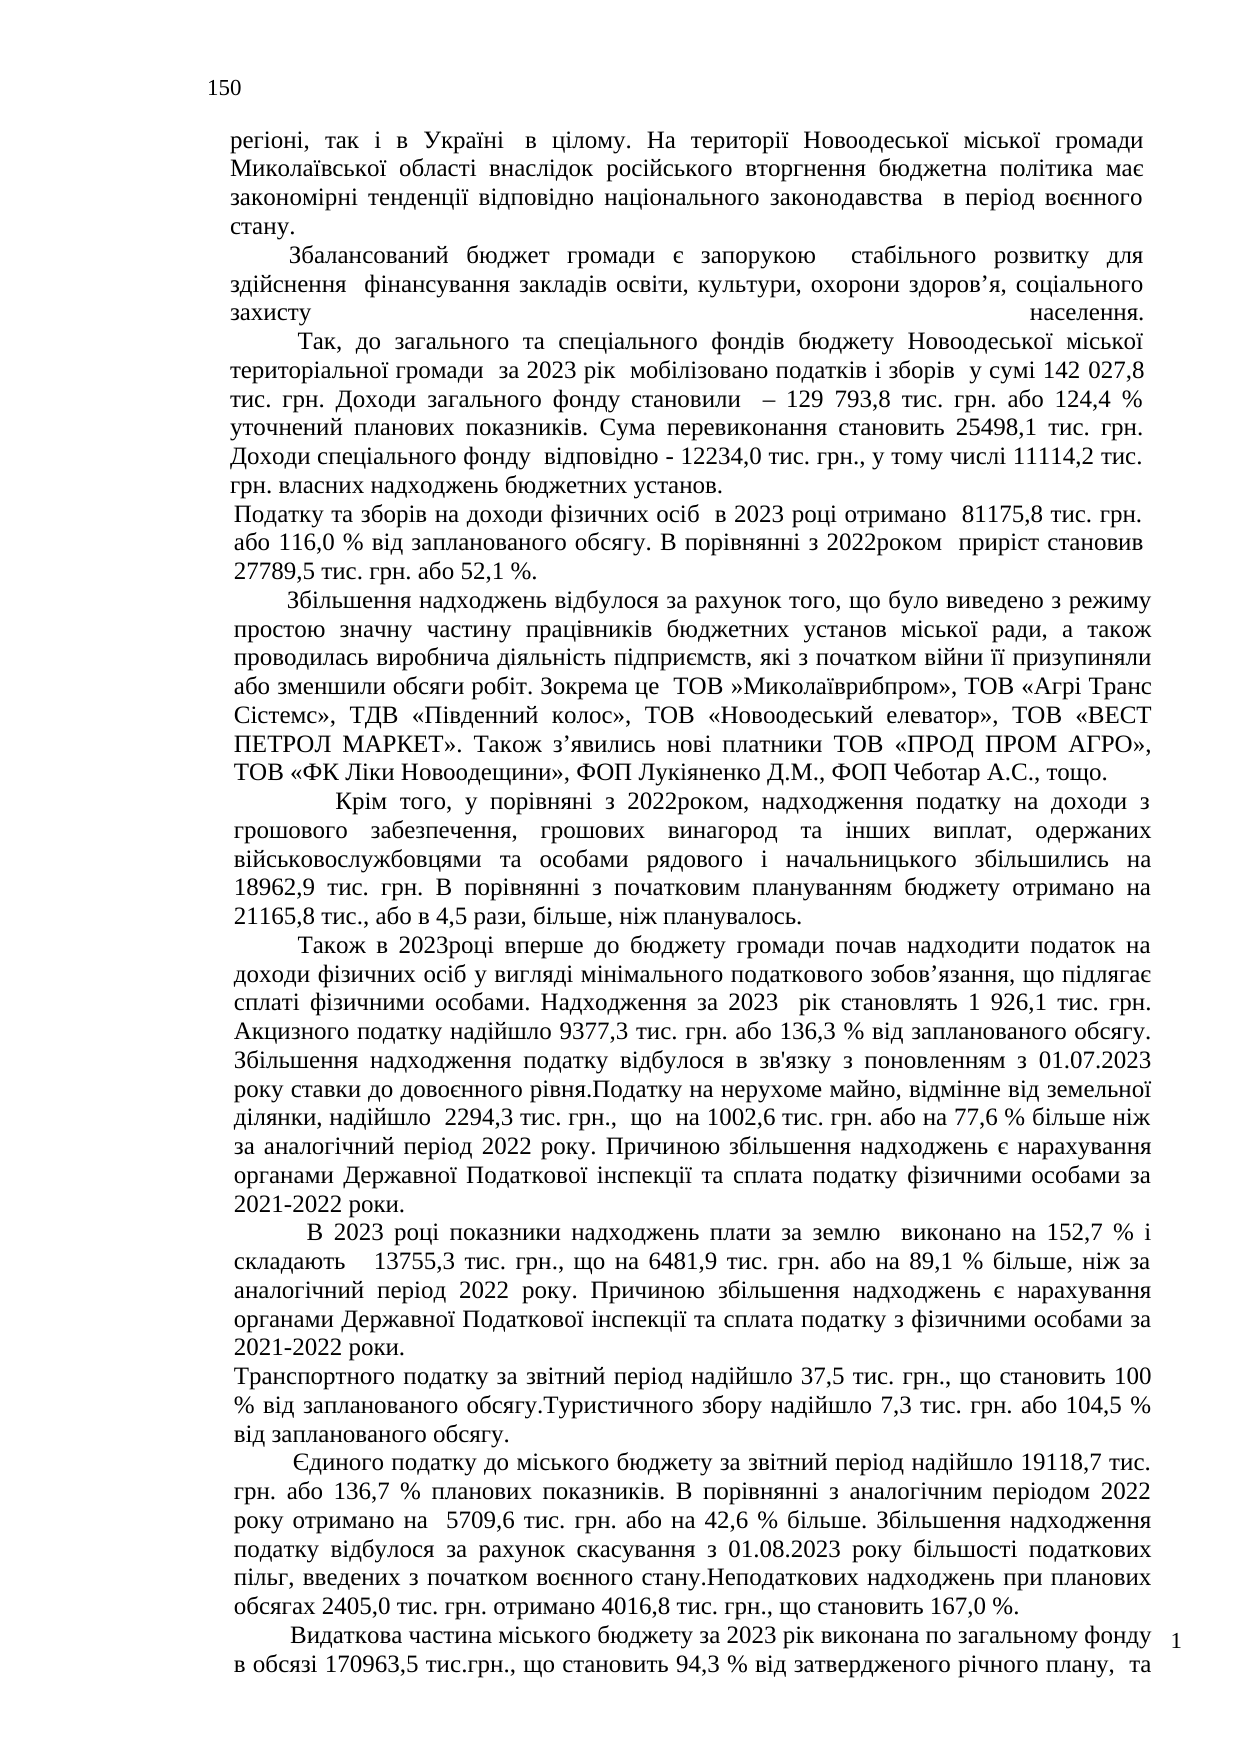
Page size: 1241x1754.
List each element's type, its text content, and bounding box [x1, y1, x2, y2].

list Також в 2023році вперше до бюджету громади почав надходити податок на доходи фізичних осіб у вигляді мінімального податкового зобов’язання, що підлягає сплаті фізичними особами. Надходження за 2023 рік становлять 1 926,1 тис. грн. Акцизного податку надійшло 9377,3 тис. грн. або 136,3 % від запланованого обсягу. Збільшення надходження податку відбулося в зв'язку з поновленням з 01.07.2023 року ставки до довоєнного рівня.Податку на нерухоме майно, відмінне від земельної ділянки, надійшло 2294,3 тис. грн., що на 1002,6 тис. грн. або на 77,6 % більше ніж за аналогічний період 2022 року. Причиною збільшення надходжень є нарахування органами Державної Податкової інспекції та сплата податку фізичними особами за 2021-2022 роки. [234, 930, 1152, 1217]
list Крім того, у порівняні з 2022роком, надходження податку на доходи з грошового забезпечення, грошових винагород та інших виплат, одержаних військовослужбовцями та особами рядового і начальницького збільшились на 18962,9 тис. грн. В порівнянні з початковим плануванням бюджету отримано на 21165,8 тис., або в 4,5 рази, більше, ніж планувалось. [234, 786, 1152, 930]
list Транспортного податку за звітний період надійшло 37,5 тис. грн., що становить 100 % від запланованого обсягу.Туристичного збору надійшло 7,3 тис. грн. або 104,5 % від запланованого обсягу. [234, 1361, 1152, 1447]
list Єдиного податку до міського бюджету за звітний період надійшло 19118,7 тис. грн. або 136,7 % планових показників. В порівнянні з аналогічним періодом 2022 року отримано на 5709,6 тис. грн. або на 42,6 % більше. Збільшення надходження податку відбулося за рахунок скасування з 01.08.2023 року більшості податкових пільг, введених з початком воєнного стану.Неподаткових надходжень при планових обсягах 2405,0 тис. грн. отримано 4016,8 тис. грн., що становить 167,0 %. [234, 1447, 1152, 1620]
list Збільшення надходжень відбулося за рахунок того, що було виведено з режиму простою значну частину працівників бюджетних установ міської ради, а також проводилась виробнича діяльність підприємств, які з початком війни її призупиняли або зменшили обсяги робіт. Зокрема це ТОВ »Миколаїврибпром», ТОВ «Агрі Транс Сістемс», ТДВ «Південний колос», ТОВ «Новоодеський елеватор», ТОВ «ВЕСТ ПЕТРОЛ МАРКЕТ». Також з’явились нові платники ТОВ «ПРОД ПРОМ АГРО», ТОВ «ФК Ліки Новоодещини», ФОП Лукіяненко Д.М., ФОП Чеботар А.С., тощо. [234, 585, 1152, 786]
list В 2023 році показники надходжень плати за землю виконано на 152,7 % і складають 13755,3 тис. грн., що на 6481,9 тис. грн. або на 89,1 % більше, ніж за аналогічний період 2022 року. Причиною збільшення надходжень є нарахування органами Державної Податкової інспекції та сплата податку з фізичними особами за 2021-2022 роки. [234, 1217, 1152, 1361]
list Податку та зборів на доходи фізичних осіб в 2023 році отримано 81175,8 тис. грн. або 116,0 % від запланованого обсягу. В порівнянні з 2022роком приріст становив 27789,5 тис. грн. або 52,1 %. [234, 499, 1144, 585]
text Збалансований бюджет громади є запорукою стабільного розвитку для здійснення фінансування закладів освіти, культури, охорони здоров’я, соціального захисту населення. Так, до загального та спеціального фондів бюджету Новоодеської міської територіальної громади за 2023 рік мобілізовано податків і зборів у сумі 142 027,8 тис. грн. Доходи загального фонду становили – 129 793,8 тис. грн. або 124,4 % уточнений планових показників. Сума перевиконання становить 25498,1 тис. грн. Доходи спеціального фонду відповідно - 12234,0 тис. грн., у тому числі 11114,2 тис. грн. власних надходжень бюджетних установ. [230, 240, 1144, 499]
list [234, 1620, 1152, 1677]
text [230, 125, 1144, 240]
